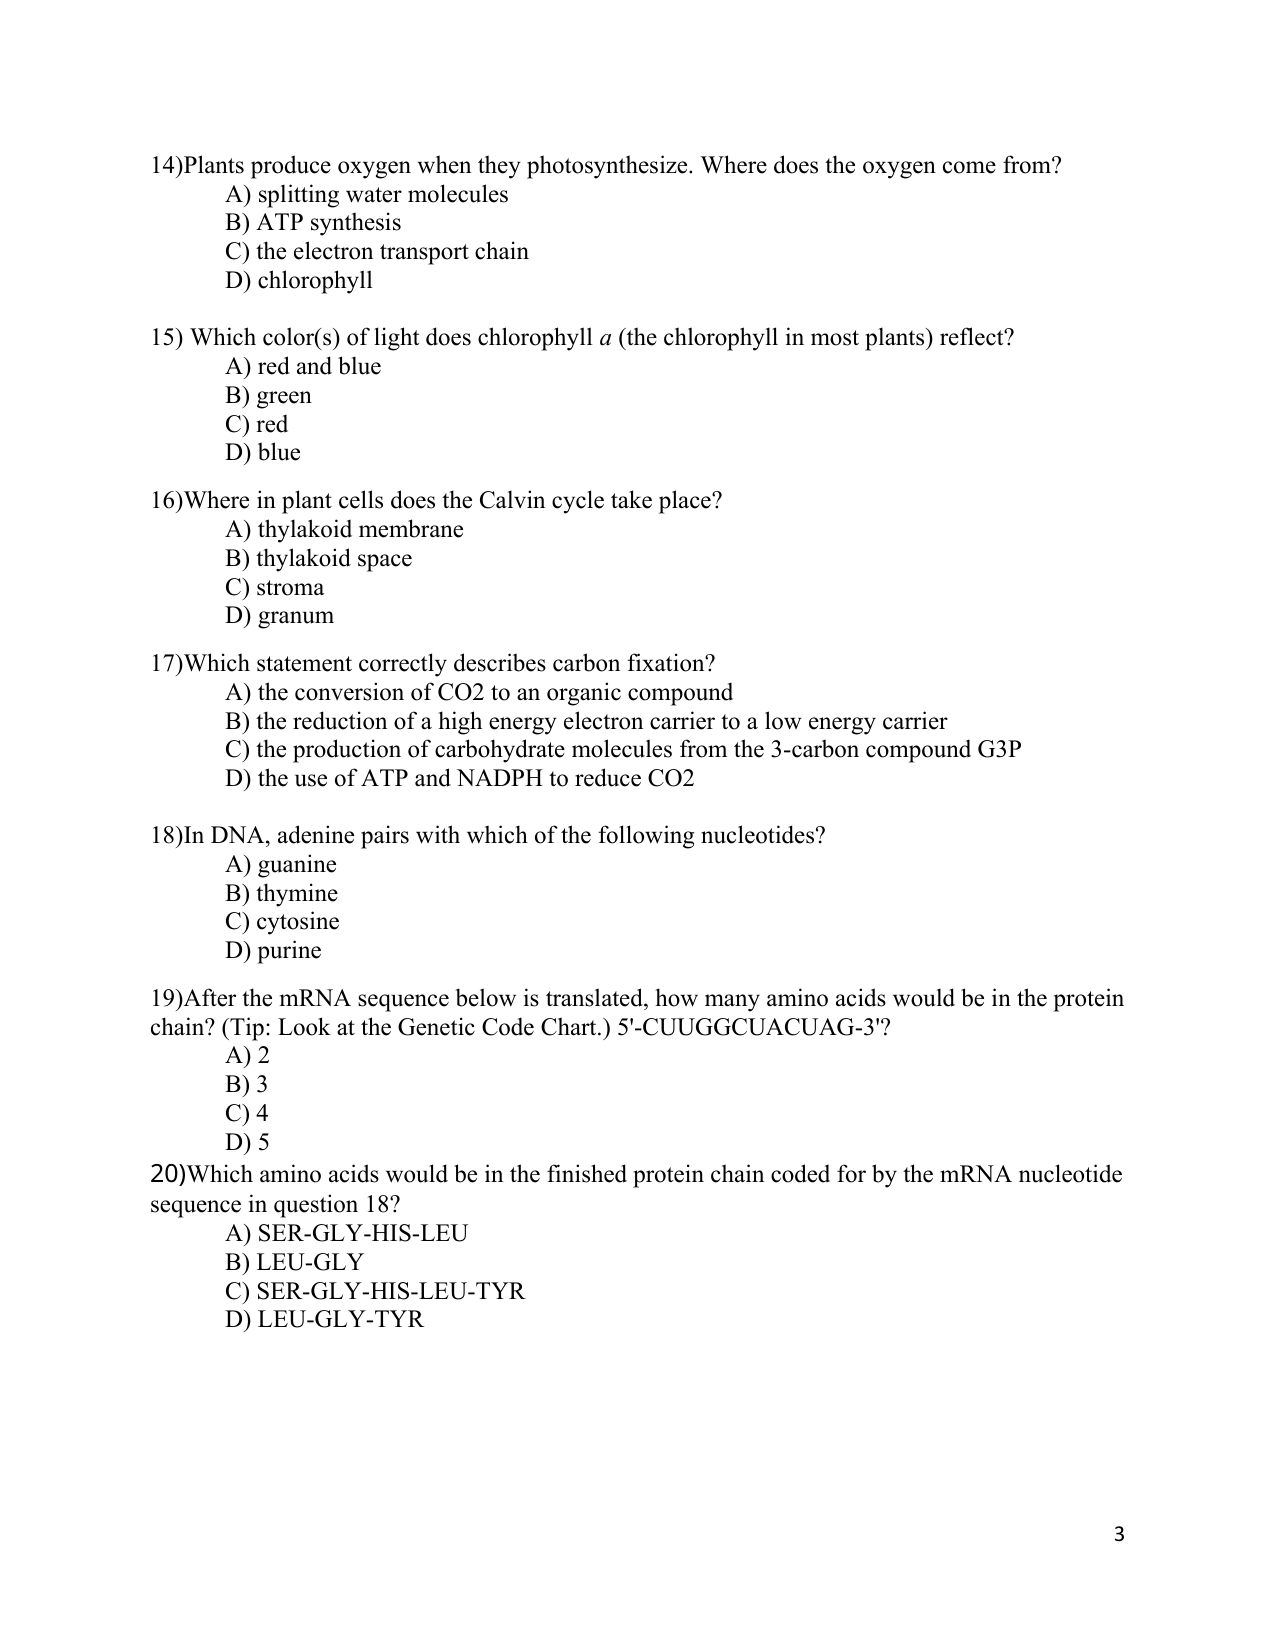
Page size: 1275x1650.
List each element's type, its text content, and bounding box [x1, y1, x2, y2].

text D) blue [225, 437, 1125, 466]
text C) 4 [150, 1098, 1125, 1127]
text 16)Where in plant cells does the Calvin cycle take place? [150, 485, 1125, 514]
text A) thylakoid membrane [225, 514, 1125, 543]
text A) SER-GLY-HIS-LEU [150, 1218, 1125, 1247]
text B) thylakoid space [225, 543, 1125, 572]
text 17)Which statement correctly describes carbon fixation? [150, 648, 1125, 677]
text 19)After the mRNA sequence below is translated, how many amino acids would be in the protein chain? (Tip: Look at the Genetic Code Chart.) 5'-CUUGGCUACUAG-3'? [150, 983, 1125, 1041]
text D) purine [225, 935, 1125, 964]
text D) 5 [150, 1127, 1125, 1156]
text 14)Plants produce oxygen when they photosynthesize. Where does the oxygen come from? [150, 150, 1125, 179]
text B) ATP synthesis [225, 207, 1125, 236]
text A) red and blue [225, 351, 1125, 380]
text B) 3 [150, 1069, 1125, 1098]
text C) SER-GLY-HIS-LEU-TYR [150, 1276, 1125, 1304]
text C) the production of carbohydrate molecules from the 3-carbon compound G3P [225, 734, 1125, 763]
text B) LEU-GLY [150, 1247, 1125, 1276]
text A) the conversion of CO2 to an organic compound [225, 677, 1125, 706]
text B) the reduction of a high energy electron carrier to a low energy carrier [225, 706, 1125, 734]
text D) granum [225, 600, 1125, 629]
text D) chlorophyll [225, 265, 1125, 294]
text B) green [225, 380, 1125, 409]
text C) stroma [225, 572, 1125, 600]
text 15) Which color(s) of light does chlorophyll a (the chlorophyll in most plants) reflect? [150, 322, 1125, 351]
text D) LEU-GLY-TYR [150, 1304, 1125, 1333]
text C) red [225, 409, 1125, 437]
text A) 2 [150, 1041, 1125, 1069]
text A) guanine [225, 849, 1125, 878]
text B) thymine [225, 878, 1125, 906]
text C) cytosine [225, 906, 1125, 935]
text C) the electron transport chain [225, 236, 1125, 265]
text A) splitting water molecules [225, 179, 1125, 207]
text D) the use of ATP and NADPH to reduce CO2 [225, 763, 1125, 792]
text 20)Which amino acids would be in the finished protein chain coded for by the mRNA nucleotide sequence in question 18? [150, 1156, 1125, 1218]
text 18)In DNA, adenine pairs with which of the following nucleotides? [150, 820, 1125, 849]
